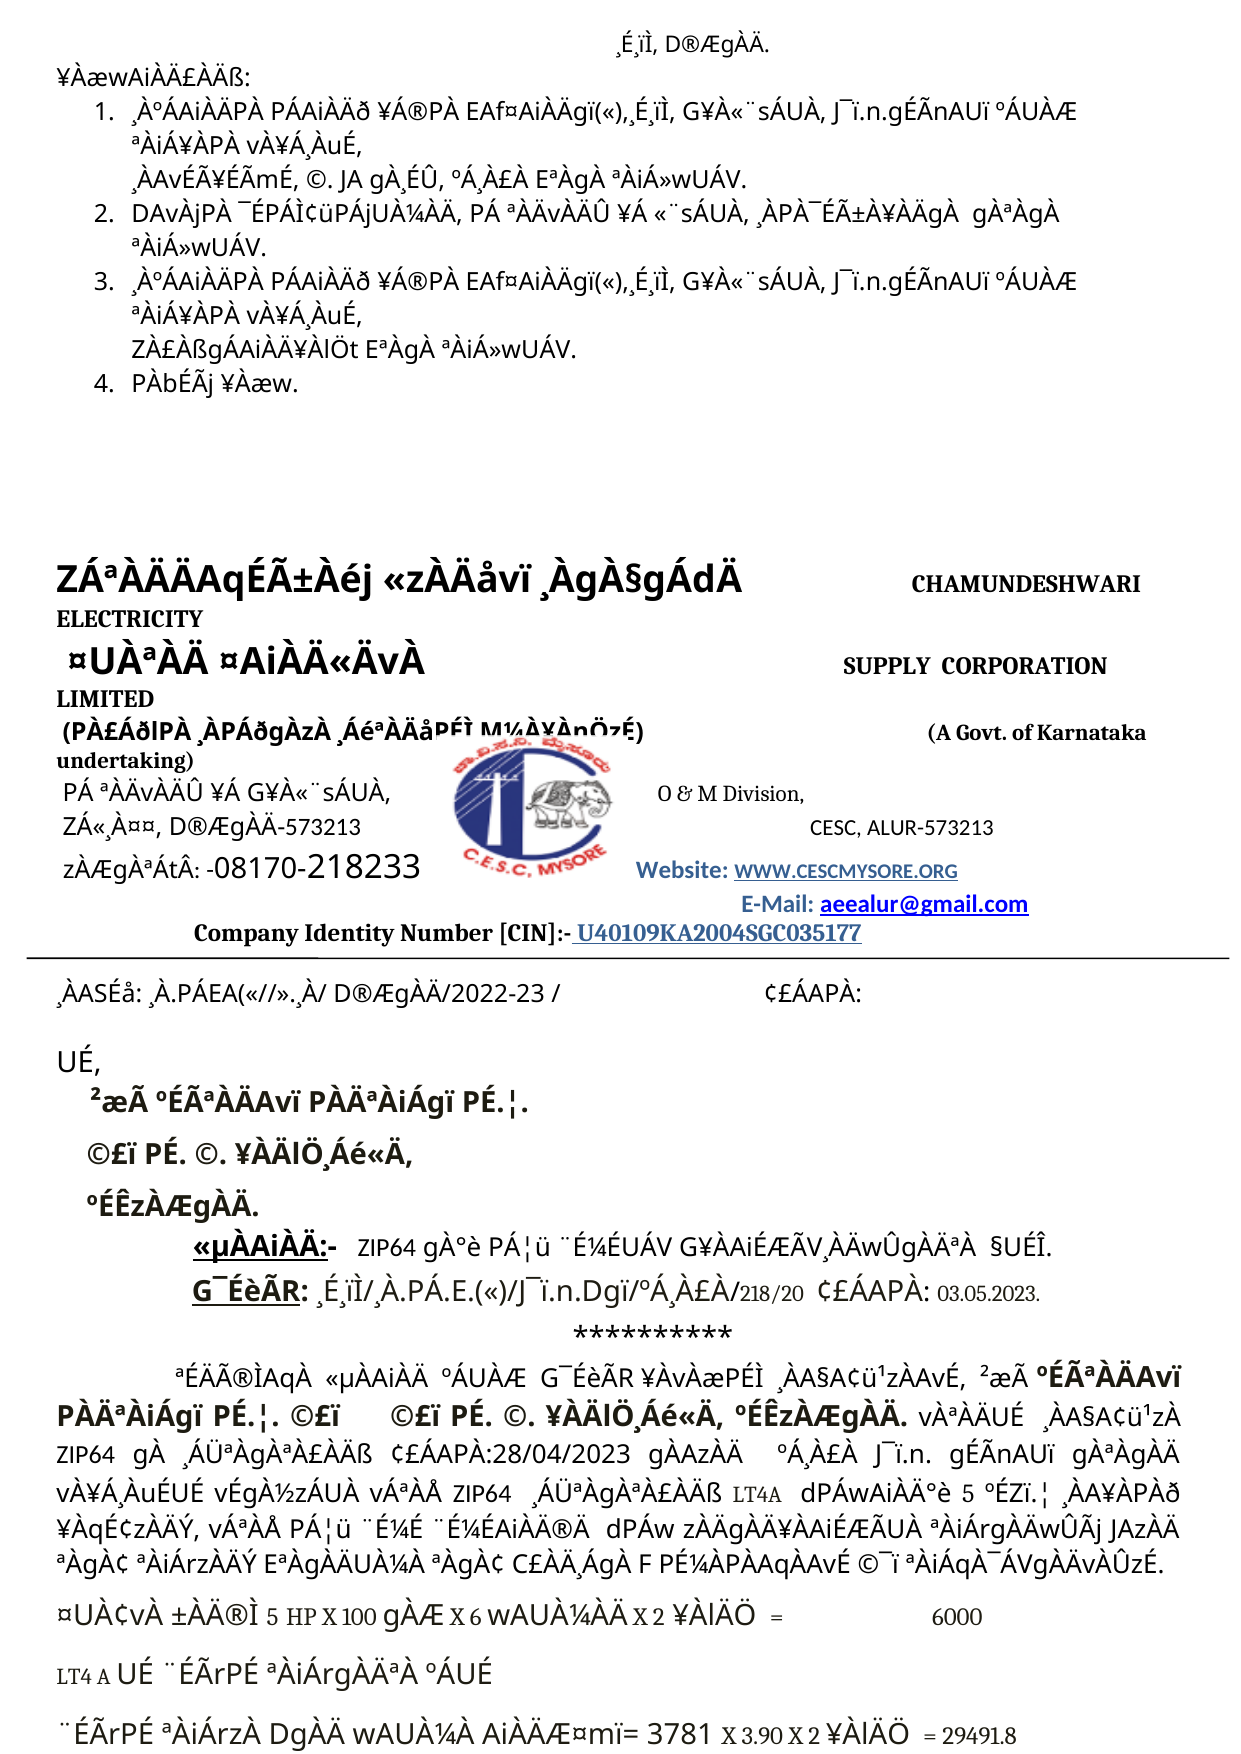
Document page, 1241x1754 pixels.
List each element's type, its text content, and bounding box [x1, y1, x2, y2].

text ********** [56, 1316, 1181, 1356]
text ¨ÉÃrPÉ ªÀiÁrzÀ DgÀÄ wAUÀ¼À AiÀÄÆ¤mï= 3781 X 3.90 X 2 ¥ÀlÄÖ = 29491.8 [56, 1713, 1181, 1753]
list PÀbÉÃj ¥Àæw. [94, 366, 1181, 400]
text ²æÃ ºÉÃªÀÄAvï PÀÄªÀiÁgï PÉ.¦. [56, 1081, 1181, 1121]
text LT4 A UÉ ¨ÉÃrPÉ ªÀiÁrgÀÄªÀ ºÁUÉ [56, 1653, 1181, 1693]
text ºÉÊzÀÆgÀÄ. [56, 1185, 1181, 1225]
text «µÀAiÀÄ:- ZIP64 gÀ°è PÁ¦ü ¨É¼ÉUÁV G¥ÀAiÉÆÃV¸ÀÄwÛgÀÄªÀ §UÉÎ. [56, 1225, 1181, 1265]
list ¸ÀºÁAiÀÄPÀ PÁAiÀÄð ¥Á®PÀ EAf¤AiÀÄgï(«),¸É¸ïÌ, G¥À«¨sÁUÀ, J¯ï.n.gÉÃnAUï ºÁUÀÆ ªÀiÁ¥ÀPÀ vÀ¥Á¸ÀuÉ, [94, 93, 1181, 162]
text ZÁ«¸À¤¤, D®ÆgÀÄ-573213 CESC, ALUR-573213 [629, 808, 1181, 842]
text E-Mail: aeealur@gmail.com [56, 888, 1181, 918]
text ªÉÄÃ®ÌAqÀ «µÀAiÀÄ ºÁUÀÆ G¯ÉèÃR ¥ÀvÀæPÉÌ ¸ÀA§A¢ü¹zÀAvÉ, ²æÃ ºÉÃªÀÄAvï PÀÄªÀiÁgï PÉ.¦. ©£ï ©£ï PÉ. ©. ¥ÀÄlÖ¸Áé«Ä, ºÉÊzÀÆgÀÄ. vÀªÀÄUÉ ¸ÀA§A¢ü¹zÀ ZIP64 gÀ ¸ÁÜªÀgÀªÀ£ÀÄß ¢£ÁAPÀ:28/04/2023 gÀAzÀÄ ºÁ¸À£À J¯ï.n. gÉÃnAUï gÀªÀgÀÄ vÀ¥Á¸ÀuÉUÉ vÉgÀ½zÁUÀ vÁªÀÅ ZIP64 ¸ÁÜªÀgÀªÀ£ÀÄß LT4A dPÁwAiÀÄ°è 5 ºÉZï.¦ ¸ÀA¥ÀPÀð ¥ÀqÉ¢zÀÄÝ, vÁªÀÅ PÁ¦ü ¨É¼É ¨É¼ÉAiÀÄ®Ä dPÁw zÀÄgÀÄ¥ÀAiÉÆÃUÀ ªÀiÁrgÀÄwÛÃj JAzÀÄ ªÀgÀ¢ ªÀiÁrzÀÄÝ EªÀgÀÄUÀ¼À ªÀgÀ¢ C£ÀÄ¸ÁgÀ F PÉ¼ÀPÀAqÀAvÉ ©¯ï ªÀiÁqÀ¯ÁVgÀÄvÀÛzÉ. [56, 1356, 1181, 1582]
text Company Identity Number [CIN]:- U40109KA2004SGC035177 [56, 918, 1181, 947]
text zÀÆgÀªÁtÂ: -08170-218233 Website: WWW.CESCMYSORE.ORG [56, 842, 1181, 888]
text ¤UÀªÀÄ ¤AiÀÄ«ÄvÀ SUPPLY CORPORATION LIMITED [56, 634, 1181, 714]
text ¸ÀASÉå: ¸À.PÁEA(«//».¸À/ D®ÆgÀÄ/2022-23 / ¢£ÁAPÀ: [56, 976, 1181, 1010]
text ¤UÀ¢vÀ ±ÀÄ®Ì 5 HP X 100 gÀÆ X 6 wAUÀ¼ÀÄ X 2 ¥ÀlÄÖ = 6000 [56, 1594, 1181, 1634]
text G¯ÉèÃR: ¸É¸ïÌ/¸À.PÁ.E.(«)/J¯ï.n.Dgï/ºÁ¸À£À/218/20 ¢£ÁAPÀ: 03.05.2023. [56, 1271, 1181, 1310]
list DAvÀjPÀ ¯ÉPÁÌ¢üPÁjUÀ¼ÀÄ, PÁ ªÀÄvÀÄÛ ¥Á «¨sÁUÀ, ¸ÀPÀ¯ÉÃ±À¥ÀÄgÀ gÀªÀgÀ ªÀiÁ»wUÁV. [94, 196, 1181, 264]
text ©£ï PÉ. ©. ¥ÀÄlÖ¸Áé«Ä, [56, 1133, 1181, 1173]
text ¥ÀæwAiÀÄ£ÀÄß: [56, 59, 1181, 93]
text ¸É¸ïÌ, D®ÆgÀÄ. [56, 28, 1181, 59]
list ZÀ£ÀßgÁAiÀÄ¥ÀlÖt EªÀgÀ ªÀiÁ»wUÁV. [131, 332, 1181, 366]
text PÁ ªÀÄvÀÄÛ ¥Á G¥À«¨sÁUÀ, O & M Division, [56, 774, 435, 808]
list ¸ÀºÁAiÀÄPÀ PÁAiÀÄð ¥Á®PÀ EAf¤AiÀÄgï(«),¸É¸ïÌ, G¥À«¨sÁUÀ, J¯ï.n.gÉÃnAUï ºÁUÀÆ ªÀiÁ¥ÀPÀ vÀ¥Á¸ÀuÉ, [94, 264, 1181, 332]
text UÉ, [56, 1041, 1181, 1081]
text ZÁªÀÄÄAqÉÃ±Àéj «zÀÄåvï ¸ÀgÀ§gÁdÄ CHAMUNDESHWARI ELECTRICITY [56, 553, 1181, 634]
text ZÁ«¸À¤¤, D®ÆgÀÄ-573213 CESC, ALUR-573213 [56, 808, 435, 842]
text (PÀ£ÁðlPÀ ¸ÀPÁðgÀzÀ ¸ÁéªÀÄåPÉÌ M¼À¥ÀnÖzÉ) (A Govt. of Karnataka undertaking) [56, 714, 1181, 774]
list ¸ÀAvÉÃ¥ÉÃmÉ, ©. JA gÀ¸ÉÛ, ºÁ¸À£À EªÀgÀ ªÀiÁ»wUÁV. [131, 162, 1181, 196]
text PÁ ªÀÄvÀÄÛ ¥Á G¥À«¨sÁUÀ, O & M Division, [629, 774, 1181, 808]
